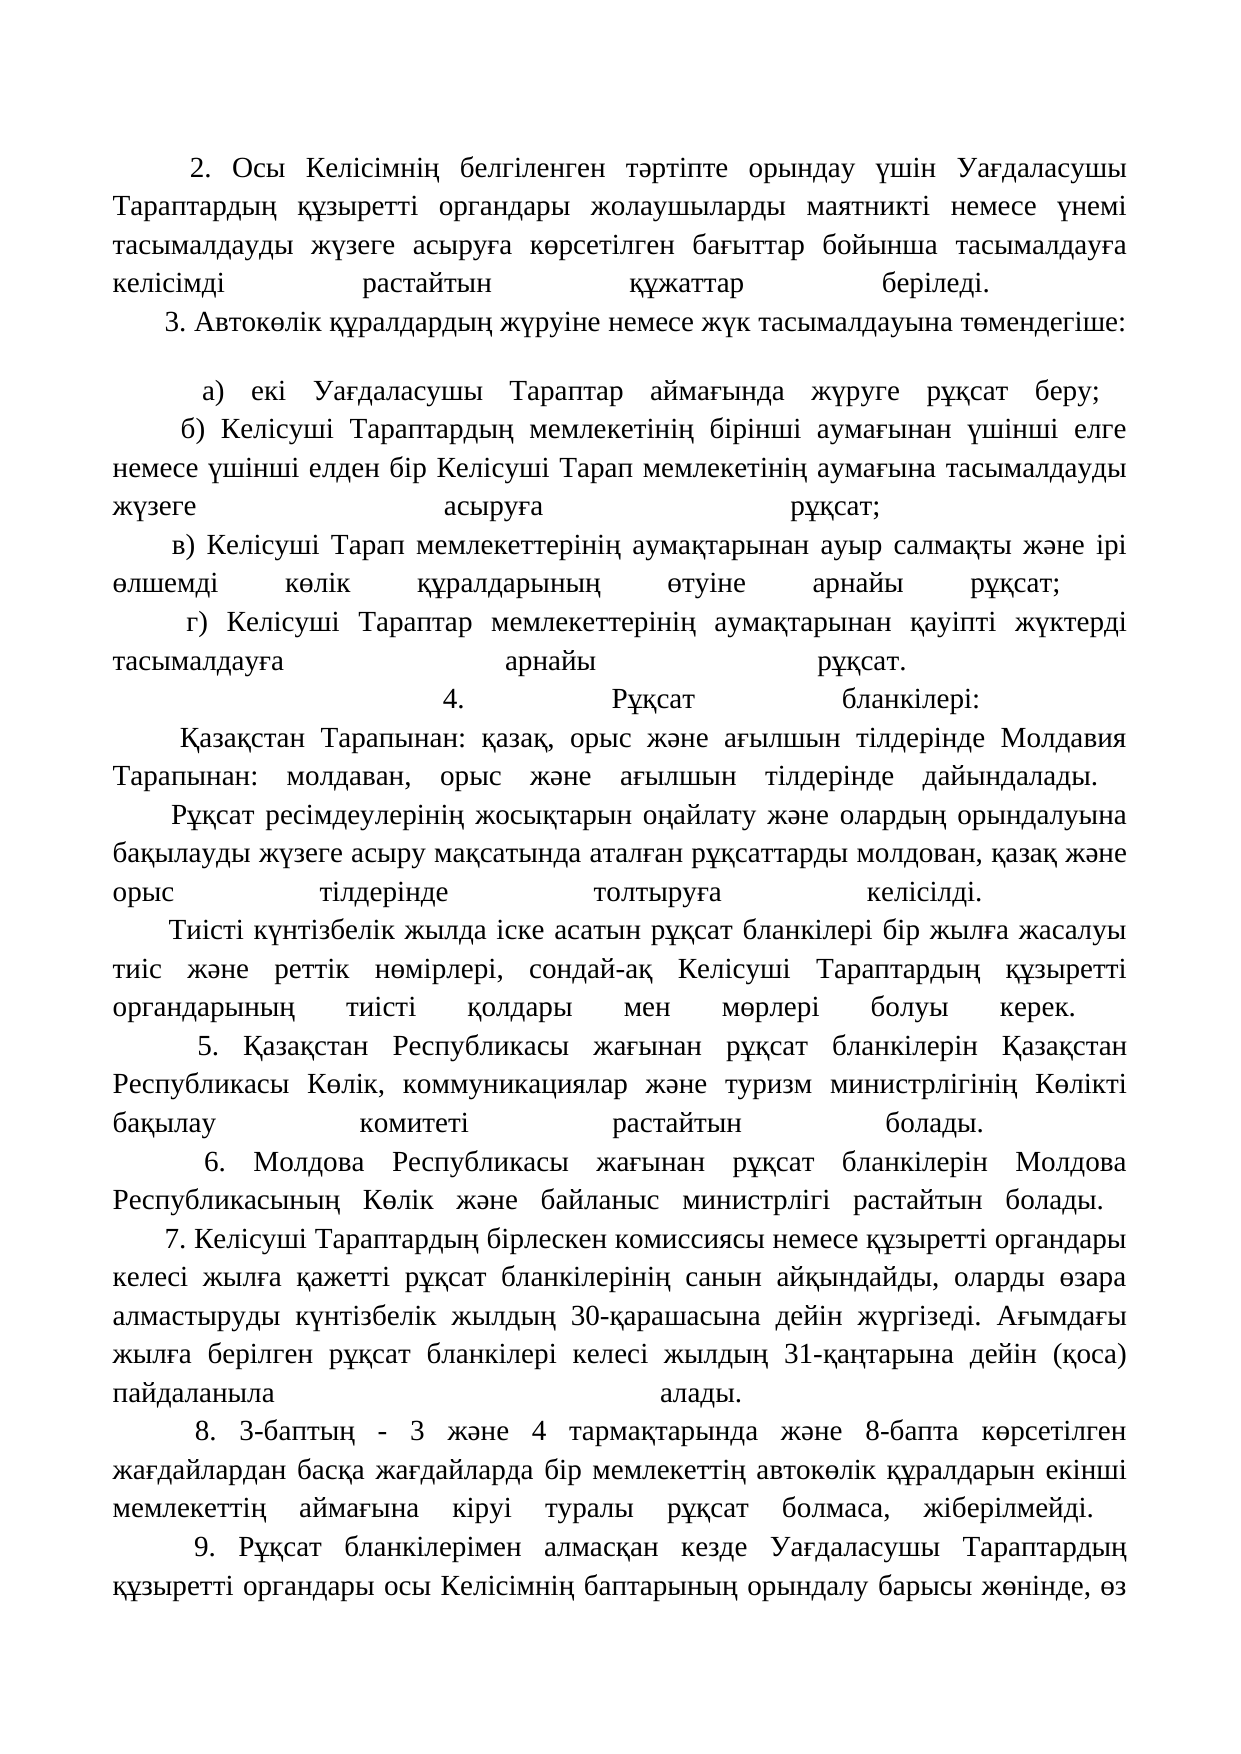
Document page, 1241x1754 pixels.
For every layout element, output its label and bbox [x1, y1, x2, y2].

text [112, 150, 1128, 1601]
